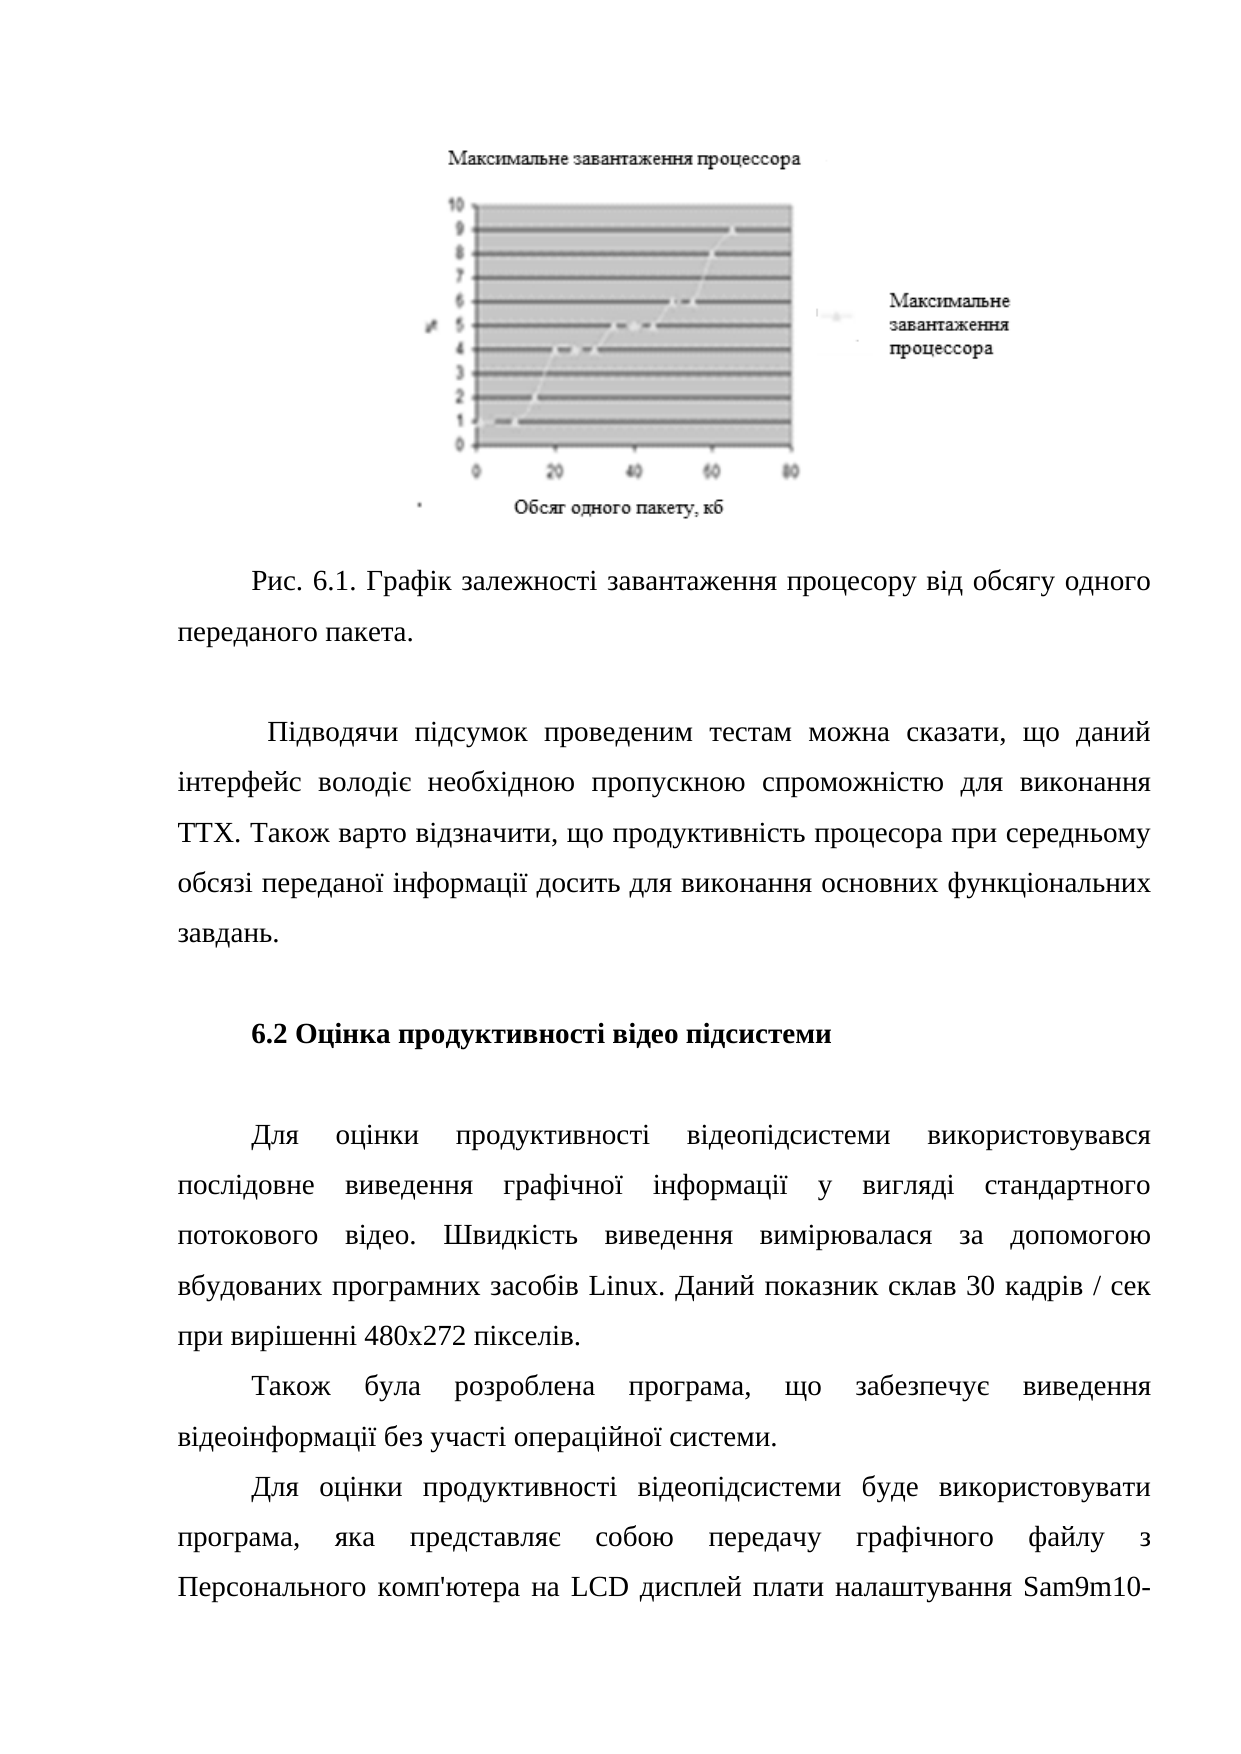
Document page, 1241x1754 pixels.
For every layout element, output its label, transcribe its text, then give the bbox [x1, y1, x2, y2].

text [177, 1469, 1152, 1603]
text 6.2 Оцінка продуктивності відео підсистеми [177, 1016, 1152, 1050]
text Рис. 6.1. Графік залежності завантаження процесору від обсягу одного переданого пакета. [177, 563, 1152, 647]
text Підводячи підсумок проведеним тестам можна сказати, що даний інтерфейс володіє необхідною пропускною спроможністю для виконання ТТХ. Також варто відзначити, що продуктивність процесора при середньому обсязі переданої інформації досить для виконання основних функціональних завдань. [177, 714, 1152, 949]
text Для оцінки продуктивності відеопідсистеми використовувався послідовне виведення графічної інформації у вигляді стандартного потокового відео. Швидкість виведення вимірювалася за допомогою вбудованих програмних засобів Linux. Даний показник склав 30 кадрів / сек при вирішенні 480х272 пікселів. [177, 1117, 1152, 1352]
text Також була розроблена програма, що забезпечує виведення відеоінформації без участі операційної системи. [177, 1368, 1152, 1452]
